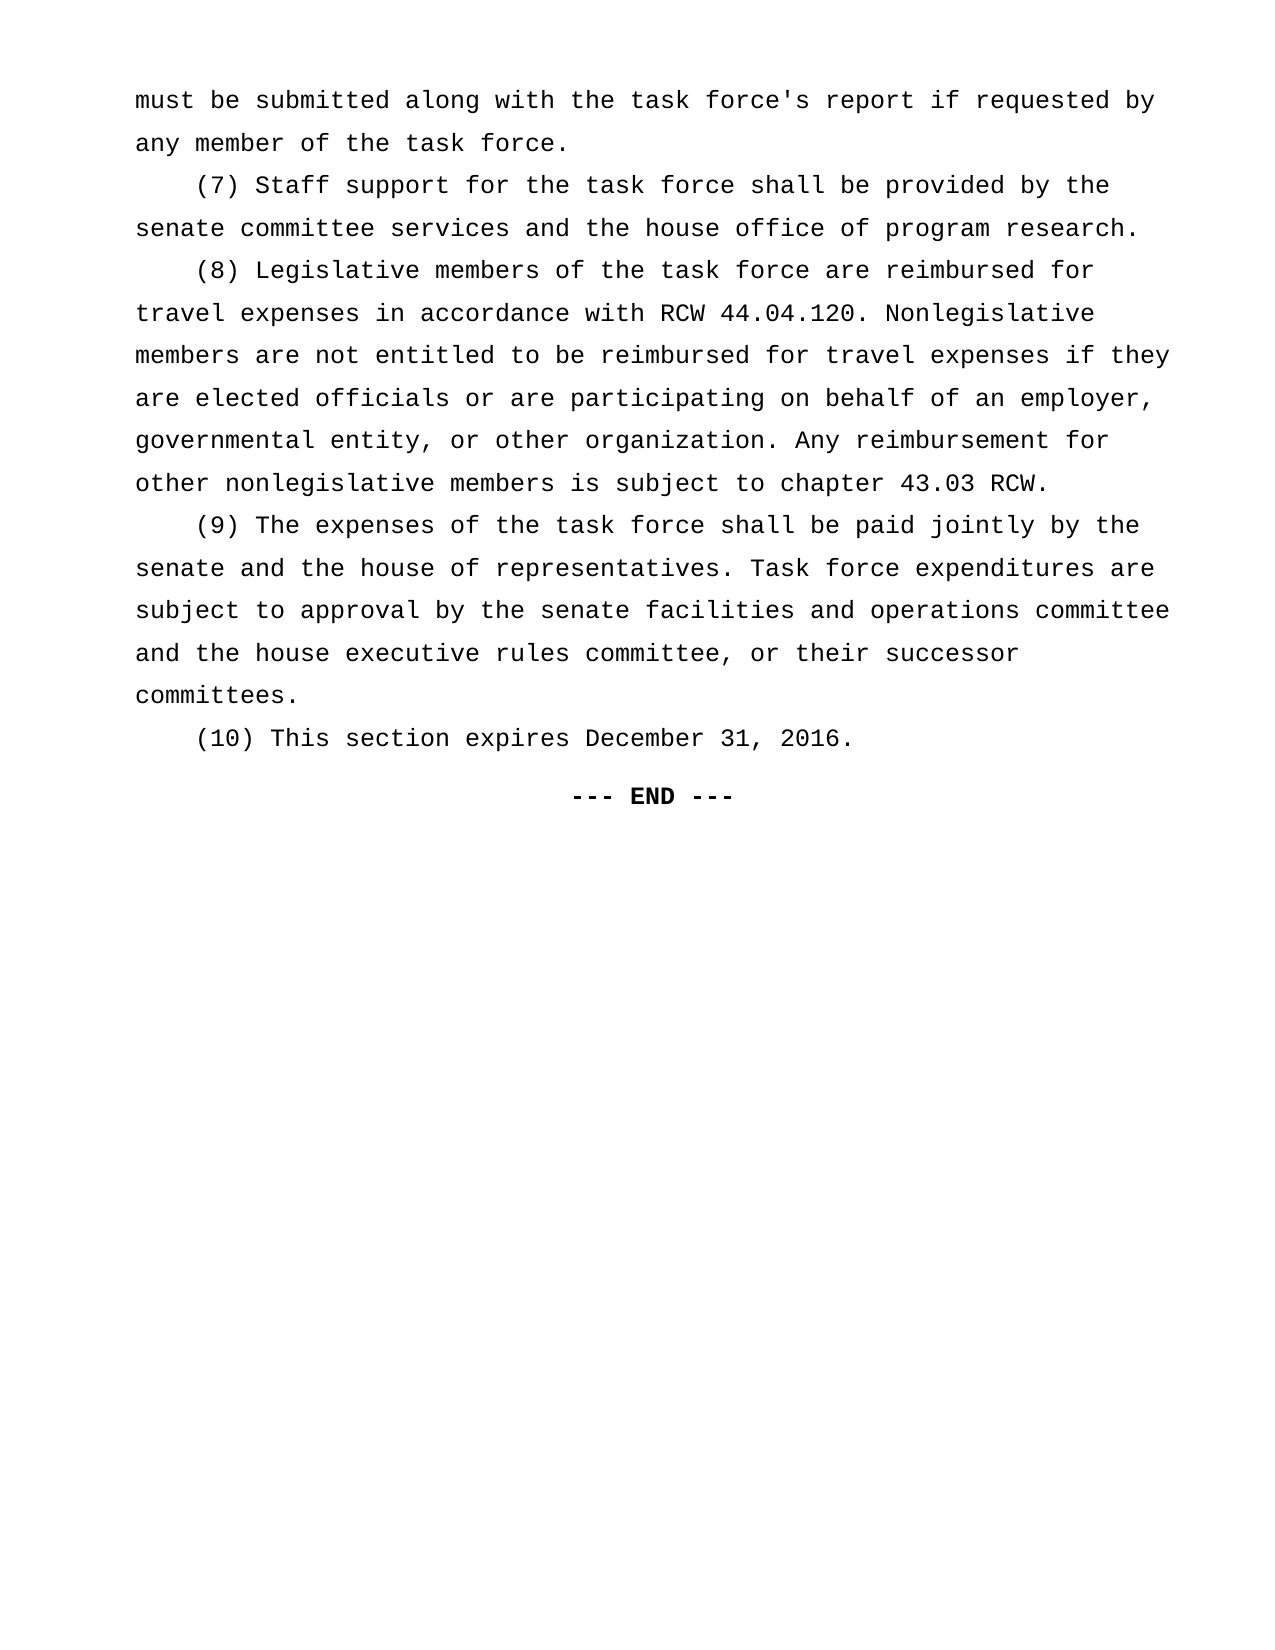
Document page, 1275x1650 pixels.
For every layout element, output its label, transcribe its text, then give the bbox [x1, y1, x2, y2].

text --- END --- [135, 783, 1170, 812]
text (10) This section expires December 31, 2016. [135, 712, 1170, 755]
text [135, 75, 1170, 160]
text (9) The expenses of the task force shall be paid jointly by the senate and the house of representatives. Task force expenditures are subject to approval by the senate facilities and operations committee and the house executive rules committee, or their successor committees. [135, 500, 1170, 712]
text (8) Legislative members of the task force are reimbursed for travel expenses in accordance with RCW 44.04.120. Nonlegislative members are not entitled to be reimbursed for travel expenses if they are elected officials or are participating on behalf of an employer, governmental entity, or other organization. Any reimbursement for other nonlegislative members is subject to chapter 43.03 RCW. [135, 245, 1170, 500]
text (7) Staff support for the task force shall be provided by the senate committee services and the house office of program research. [135, 160, 1170, 245]
